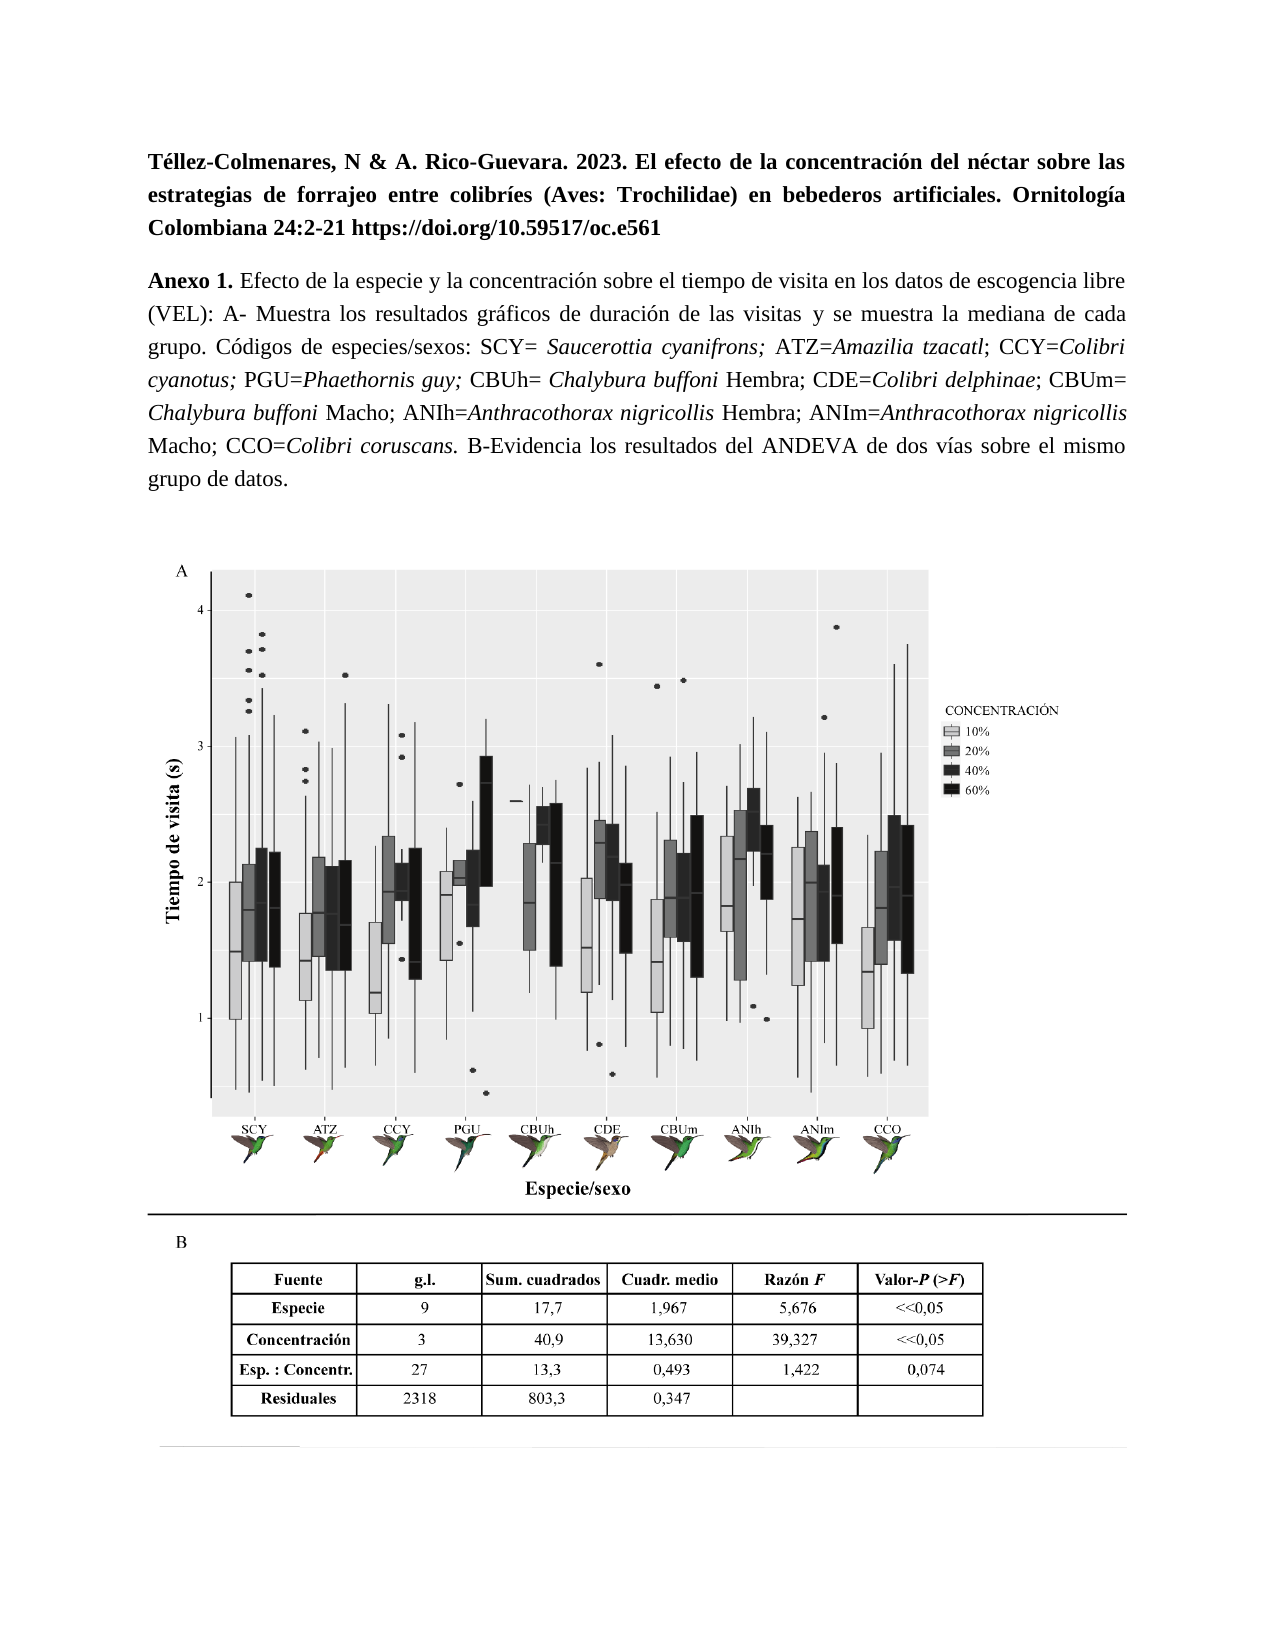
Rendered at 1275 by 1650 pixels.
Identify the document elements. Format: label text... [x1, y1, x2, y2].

text Anexo 1. Efecto de la especie y la concentración sobre el tiempo de visita en los datos de escogencia libre (VEL): A- Muestra los resultados gráficos de duración de las visitas y se muestra la mediana de cada grupo. Códigos de especies/sexos: SCY= Saucerottia cyanifrons; ATZ=Amazilia tzacatl; CCY=Colibri cyanotus; PGU=Phaethornis guy; CBUh= Chalybura buffoni Hembra; CDE=Colibri delphinae; CBUm= Chalybura buffoni Macho; ANIh=Anthracothorax nigricollis Hembra; ANIm=Anthracothorax nigricollis Macho; CCO=Colibri coruscans. B-Evidencia los resultados del ANDEVA de dos vías sobre el mismo grupo de datos. [148, 267, 1127, 491]
text Téllez-Colmenares, N & A. Rico-Guevara. 2023. El efecto de la concentración del néctar sobre las estrategias de forrajeo entre colibríes (Aves: Trochilidae) en bebederos artificiales. Ornitología Colombiana 24:2-21 https://doi.org/10.59517/oc.e561 [148, 148, 1127, 240]
picture [147, 518, 1128, 1448]
